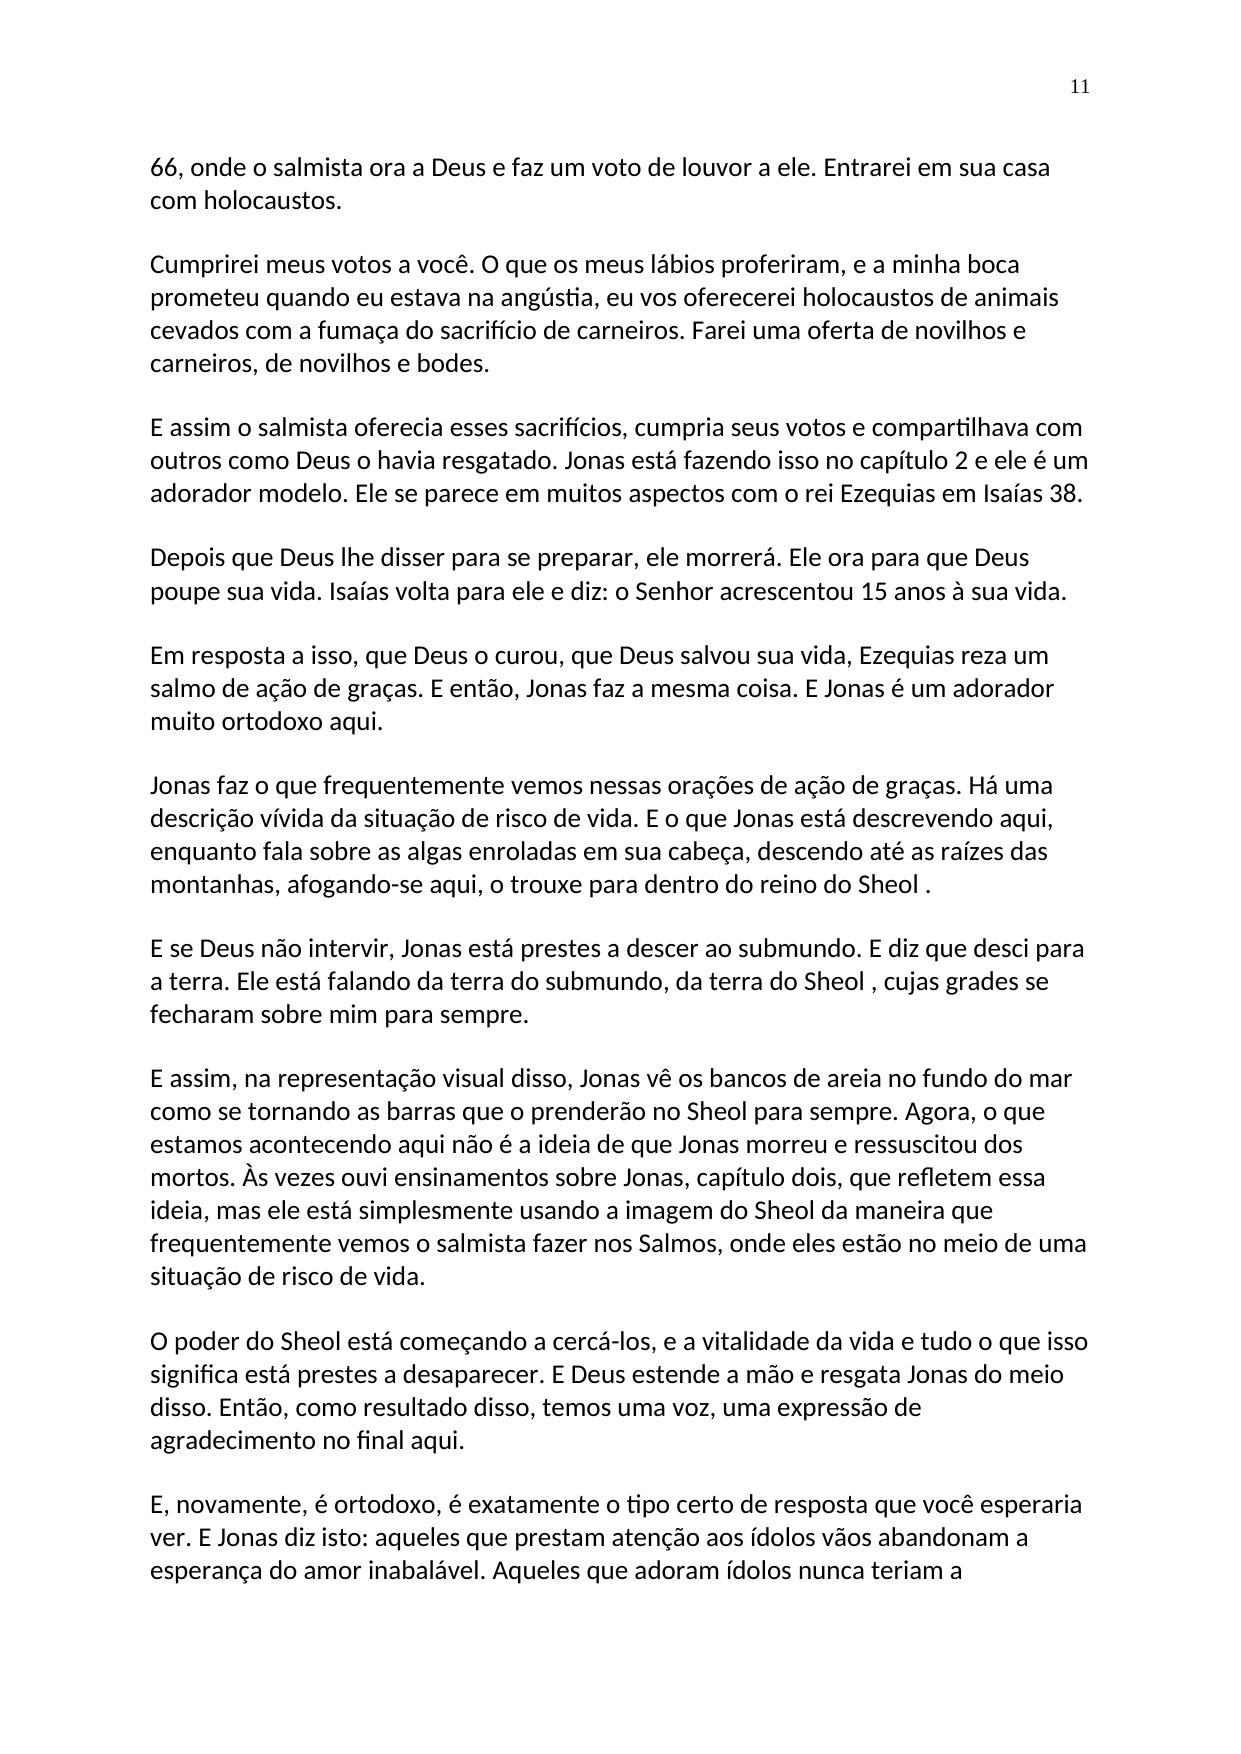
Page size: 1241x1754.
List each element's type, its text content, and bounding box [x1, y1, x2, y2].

text Cumprirei meus votos a você. O que os meus lábios proferiram, e a minha boca prometeu quando eu estava na angústia, eu vos oferecerei holocaustos de animais cevados com a fumaça do sacrifício de carneiros. Farei uma oferta de novilhos e carneiros, de novilhos e bodes. [150, 247, 1090, 379]
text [150, 150, 1090, 216]
text E assim o salmista oferecia esses sacrifícios, cumpria seus votos e compartilhava com outros como Deus o havia resgatado. Jonas está fazendo isso no capítulo 2 e ele é um adorador modelo. Ele se parece em muitos aspectos com o rei Ezequias em Isaías 38. [150, 410, 1090, 509]
text E se Deus não intervir, Jonas está prestes a descer ao submundo. E diz que desci para a terra. Ele está falando da terra do submundo, da terra do Sheol , cujas grades se fecharam sobre mim para sempre. [150, 931, 1090, 1030]
text O poder do Sheol está começando a cercá-los, e a vitalidade da vida e tudo o que isso significa está prestes a desaparecer. E Deus estende a mão e resgata Jonas do meio disso. Então, como resultado disso, temos uma voz, uma expressão de agradecimento no final aqui. [150, 1324, 1090, 1456]
text E assim, na representação visual disso, Jonas vê os bancos de areia no fundo do mar como se tornando as barras que o prenderão no Sheol para sempre. Agora, o que estamos acontecendo aqui não é a ideia de que Jonas morreu e ressuscitou dos mortos. Às vezes ouvi ensinamentos sobre Jonas, capítulo dois, que refletem essa ideia, mas ele está simplesmente usando a imagem do Sheol da maneira que frequentemente vemos o salmista fazer nos Salmos, onde eles estão no meio de uma situação de risco de vida. [150, 1061, 1090, 1293]
text Em resposta a isso, que Deus o curou, que Deus salvou sua vida, Ezequias reza um salmo de ação de graças. E então, Jonas faz a mesma coisa. E Jonas é um adorador muito ortodoxo aqui. [150, 638, 1090, 737]
text Depois que Deus lhe disser para se preparar, ele morrerá. Ele ora para que Deus poupe sua vida. Isaías volta para ele e diz: o Senhor acrescentou 15 anos à sua vida. [150, 541, 1090, 607]
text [150, 1487, 1090, 1586]
text Jonas faz o que frequentemente vemos nessas orações de ação de graças. Há uma descrição vívida da situação de risco de vida. E o que Jonas está descrevendo aqui, enquanto fala sobre as algas enroladas em sua cabeça, descendo até as raízes das montanhas, afogando-se aqui, o trouxe para dentro do reino do Sheol . [150, 768, 1090, 900]
